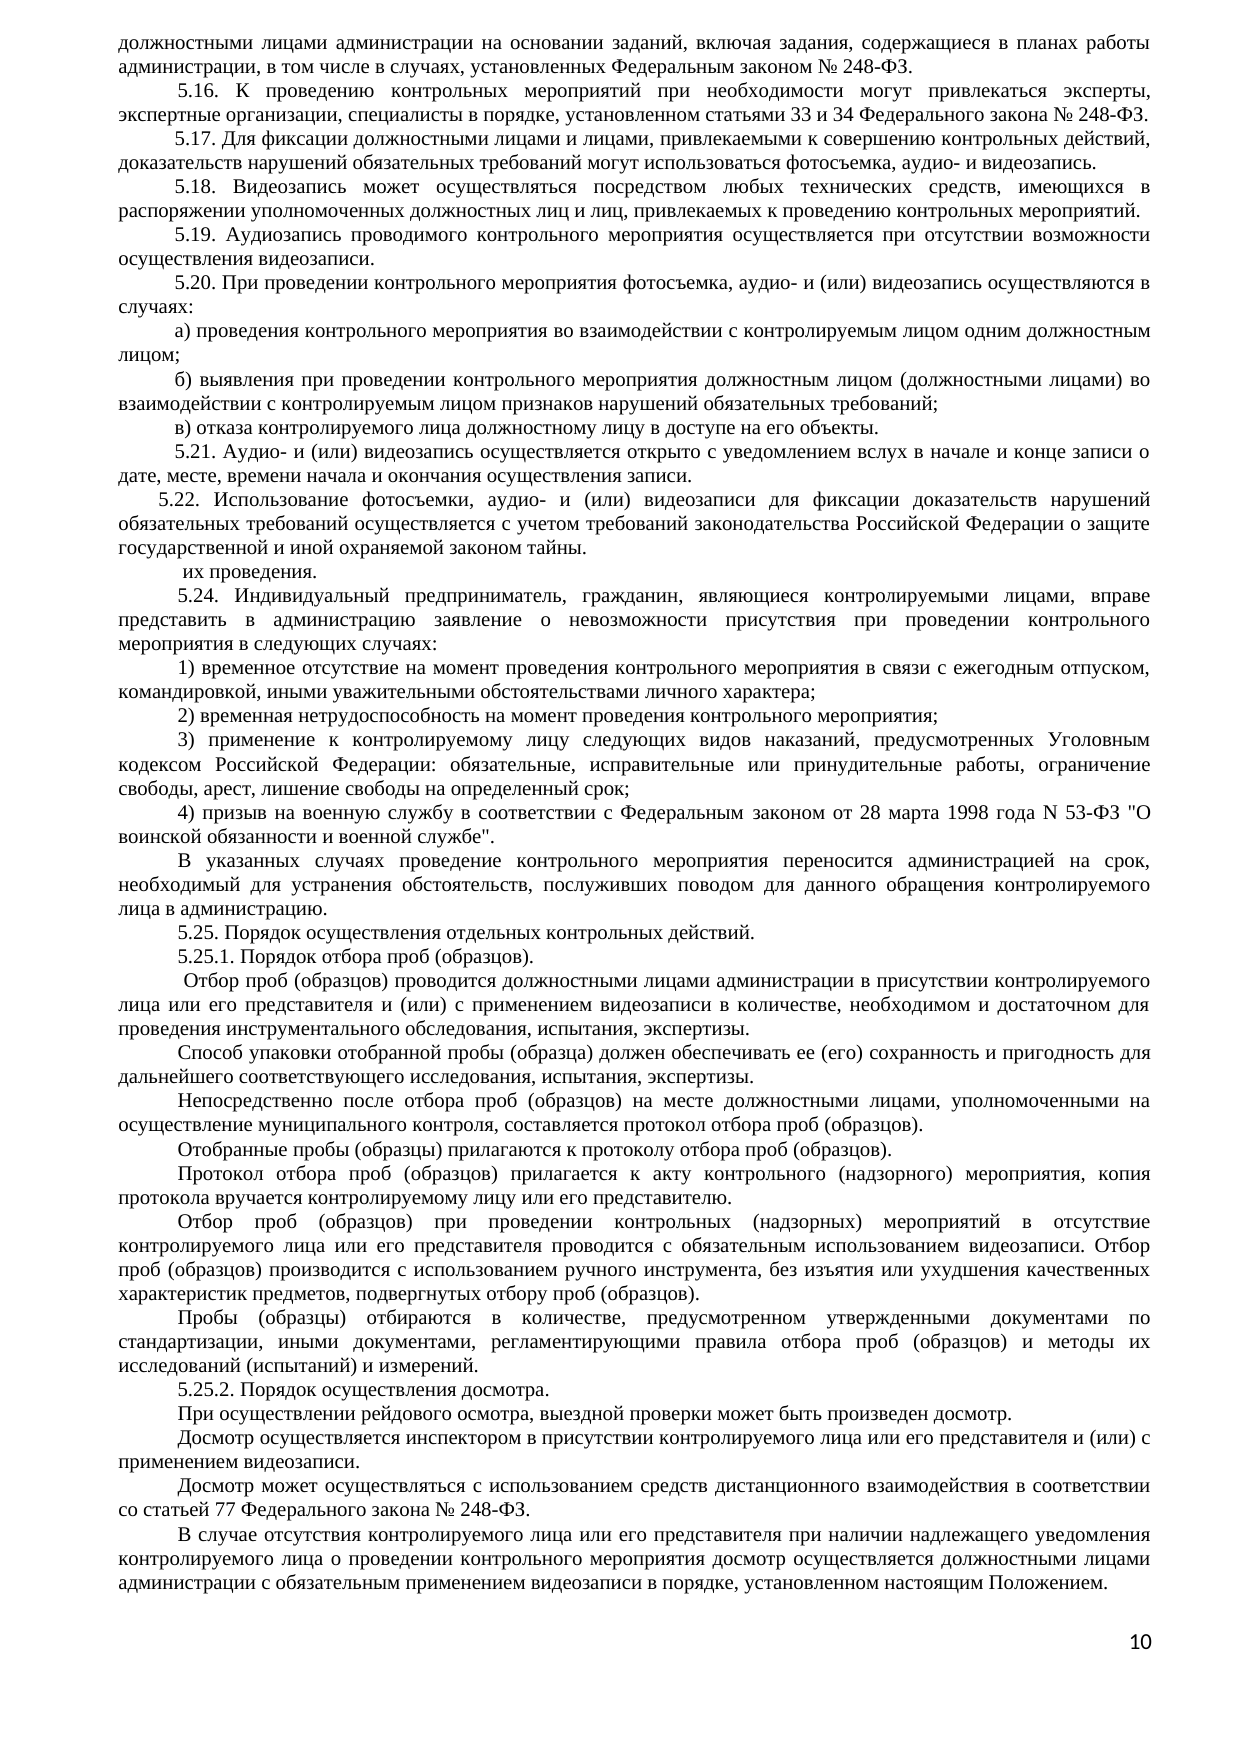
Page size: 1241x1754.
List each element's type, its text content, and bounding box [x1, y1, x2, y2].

text 5.24. Индивидуальный предприниматель, гражданин, являющиеся контролируемыми лицами, вправе представить в администрацию заявление о невозможности присутствия при проведении контрольного мероприятия в следующих случаях: [118, 583, 1152, 655]
text 1) временное отсутствие на момент проведения контрольного мероприятия в связи с ежегодным отпуском, командировкой, иными уважительными обстоятельствами личного характера; [118, 655, 1152, 703]
text 5.25.2. Порядок осуществления досмотра. [118, 1377, 1152, 1401]
text 5.20. При проведении контрольного мероприятия фотосъемка, аудио- и (или) видеозапись осуществляются в случаях: [118, 270, 1152, 318]
text б) выявления при проведении контрольного мероприятия должностным лицом (должностными лицами) во взаимодействии с контролируемым лицом признаков нарушений обязательных требований; [118, 366, 1152, 414]
text Отбор проб (образцов) при проведении контрольных (надзорных) мероприятий в отсутствие контролируемого лица или его представителя проводится с обязательным использованием видеозаписи. Отбор проб (образцов) производится с использованием ручного инструмента, без изъятия или ухудшения качественных характеристик предметов, подвергнутых отбору проб (образцов). [118, 1209, 1152, 1305]
text 5.17. Для фиксации должностными лицами и лицами, привлекаемыми к совершению контрольных действий, доказательств нарушений обязательных требований могут использоваться фотосъемка, аудио- и видеозапись. [118, 126, 1152, 174]
text Досмотр может осуществляться с использованием средств дистанционного взаимодействия в соответствии со статьей 77 Федерального закона № 248-ФЗ. [118, 1473, 1152, 1521]
text 5.16. К проведению контрольных мероприятий при необходимости могут привлекаться эксперты, экспертные организации, специалисты в порядке, установленном статьями 33 и 34 Федерального закона № 248-ФЗ. [118, 78, 1152, 126]
text 4) призыв на военную службу в соответствии с Федеральным законом от 28 марта 1998 года N 53-ФЗ "О воинской обязанности и военной службе". [118, 799, 1152, 848]
text Досмотр осуществляется инспектором в присутствии контролируемого лица или его представителя и (или) с применением видеозаписи. [118, 1425, 1152, 1473]
text Протокол отбора проб (образцов) прилагается к акту контрольного (надзорного) мероприятия, копия протокола вручается контролируемому лицу или его представителю. [118, 1161, 1152, 1209]
text 5.25.1. Порядок отбора проб (образцов). [118, 944, 1152, 968]
text Способ упаковки отобранной пробы (образца) должен обеспечивать ее (его) сохранность и пригодность для дальнейшего соответствующего исследования, испытания, экспертизы. [118, 1040, 1152, 1088]
text 5.21. Аудио- и (или) видеозапись осуществляется открыто с уведомлением вслух в начале и конце записи о дате, месте, времени начала и окончания осуществления записи. [118, 439, 1152, 487]
text В случае отсутствия контролируемого лица или его представителя при наличии надлежащего уведомления контролируемого лица о проведении контрольного мероприятия досмотр осуществляется должностными лицами администрации с обязательным применением видеозаписи в порядке, установленном настоящим Положением. [118, 1521, 1152, 1594]
text Отбор проб (образцов) проводится должностными лицами администрации в присутствии контролируемого лица или его представителя и (или) с применением видеозаписи в количестве, необходимом и достаточном для проведения инструментального обследования, испытания, экспертизы. [118, 968, 1152, 1040]
text 2) временная нетрудоспособность на момент проведения контрольного мероприятия; [118, 703, 1152, 727]
text 5.19. Аудиозапись проводимого контрольного мероприятия осуществляется при отсутствии возможности осуществления видеозаписи. [118, 222, 1152, 270]
text При осуществлении рейдового осмотра, выездной проверки может быть произведен досмотр. [118, 1401, 1152, 1425]
text 3) применение к контролируемому лицу следующих видов наказаний, предусмотренных Уголовным кодексом Российской Федерации: обязательные, исправительные или принудительные работы, ограничение свободы, арест, лишение свободы на определенный срок; [118, 727, 1152, 799]
text 5.22. Использование фотосъемки, аудио- и (или) видеозаписи для фиксации доказательств нарушений обязательных требований осуществляется с учетом требований законодательства Российской Федерации о защите государственной и иной охраняемой законом тайны. [118, 487, 1152, 559]
text в) отказа контролируемого лица должностному лицу в доступе на его объекты. [118, 414, 1152, 439]
text их проведения. [118, 559, 1152, 583]
text 5.18. Видеозапись может осуществляться посредством любых технических средств, имеющихся в распоряжении уполномоченных должностных лиц и лиц, привлекаемых к проведению контрольных мероприятий. [118, 174, 1152, 222]
text Пробы (образцы) отбираются в количестве, предусмотренном утвержденными документами по стандартизации, иными документами, регламентирующими правила отбора проб (образцов) и методы их исследований (испытаний) и измерений. [118, 1305, 1152, 1377]
text 5.25. Порядок осуществления отдельных контрольных действий. [118, 920, 1152, 944]
text В указанных случаях проведение контрольного мероприятия переносится администрацией на срок, необходимый для устранения обстоятельств, послуживших поводом для данного обращения контролируемого лица в администрацию. [118, 848, 1152, 920]
text Отобранные пробы (образцы) прилагаются к протоколу отбора проб (образцов). [118, 1136, 1152, 1161]
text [118, 29, 1152, 78]
text а) проведения контрольного мероприятия во взаимодействии с контролируемым лицом одним должностным лицом; [118, 318, 1152, 366]
text Непосредственно после отбора проб (образцов) на месте должностными лицами, уполномоченными на осуществление муниципального контроля, составляется протокол отбора проб (образцов). [118, 1088, 1152, 1136]
